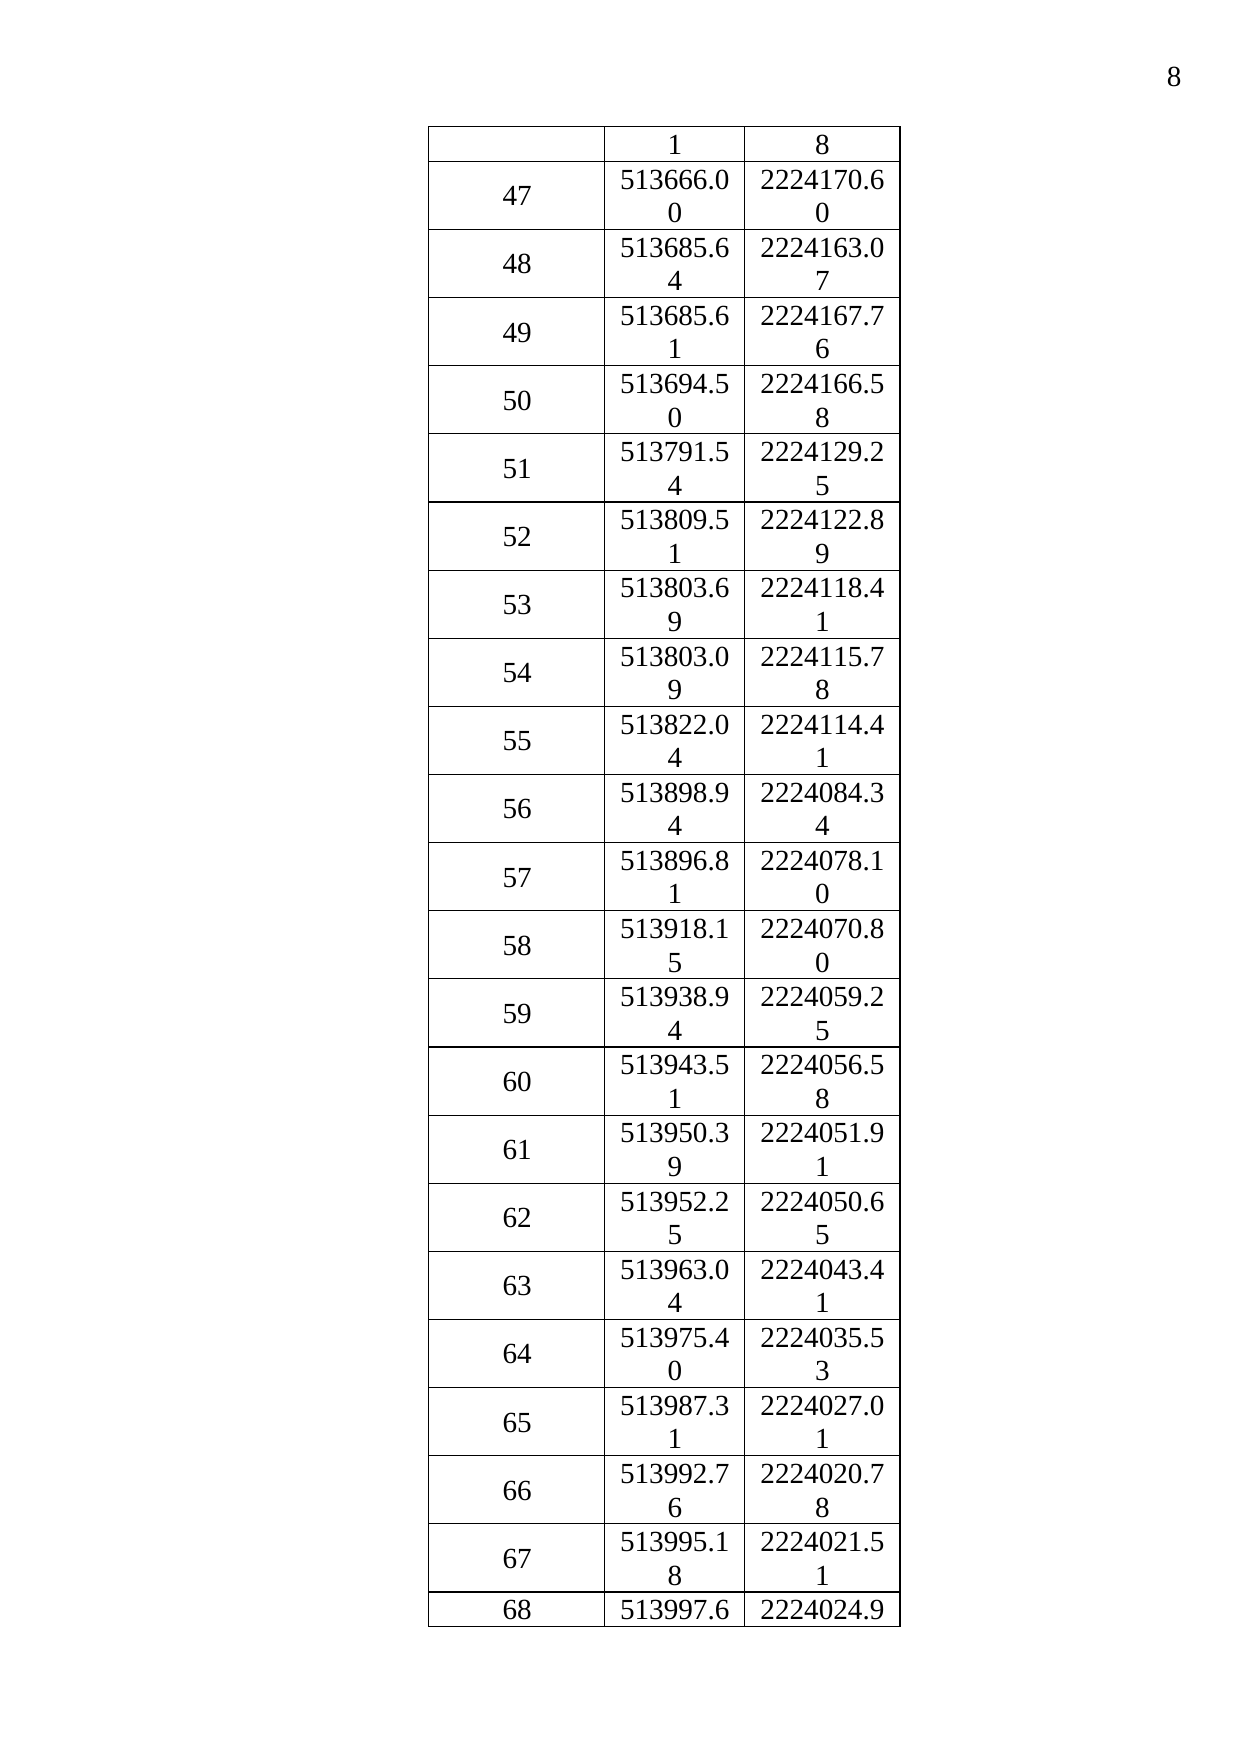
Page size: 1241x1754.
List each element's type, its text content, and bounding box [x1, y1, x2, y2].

table_cell 513822.04 [605, 707, 744, 774]
table_cell 58 [429, 911, 604, 978]
table_cell 2224070.80 [745, 911, 899, 978]
table_cell 513685.61 [605, 298, 744, 365]
table_cell 513952.25 [605, 1184, 744, 1251]
table_cell 513791.54 [605, 434, 744, 501]
table_cell 63 [429, 1252, 604, 1319]
table_cell 2224078.10 [745, 843, 899, 910]
table_cell 2224035.53 [745, 1320, 899, 1387]
table_cell 513950.39 [605, 1116, 744, 1183]
table_cell 68 [429, 1593, 604, 1626]
table_cell 513943.51 [605, 1048, 744, 1114]
table_cell 513938.94 [605, 979, 744, 1046]
table_cell 513803.69 [605, 571, 744, 638]
table_cell 2224129.25 [745, 434, 899, 501]
table_cell 48 [429, 230, 604, 297]
table_cell 60 [429, 1048, 604, 1114]
table_cell 49 [429, 298, 604, 365]
table_cell 54 [429, 639, 604, 706]
table_cell 513992.76 [605, 1456, 744, 1523]
table_cell 513896.81 [605, 843, 744, 910]
table_cell 59 [429, 979, 604, 1046]
table_cell 513987.31 [605, 1388, 744, 1455]
table_cell 2224024.98 [745, 1593, 899, 1626]
table_cell 513995.18 [605, 1524, 744, 1591]
table_cell 513975.40 [605, 1320, 744, 1387]
table_cell 513997.64 [605, 1593, 744, 1626]
table_cell 2224114.41 [745, 707, 899, 774]
table_cell 47 [429, 162, 604, 229]
table_cell 2224163.07 [745, 230, 899, 297]
table_cell 55 [429, 707, 604, 774]
table_cell 52 [429, 503, 604, 569]
table_cell 2224059.25 [745, 979, 899, 1046]
table_cell 2224166.58 [745, 366, 899, 433]
table_cell 2224027.01 [745, 1388, 899, 1455]
table_cell 2224020.78 [745, 1456, 899, 1523]
table_cell 57 [429, 843, 604, 910]
table_cell 2224056.58 [745, 1048, 899, 1114]
table_cell 513963.04 [605, 1252, 744, 1319]
table_cell 50 [429, 366, 604, 433]
table_cell 2224084.34 [745, 775, 899, 842]
table_cell 46 [429, 127, 604, 161]
table_cell 513809.51 [605, 503, 744, 569]
table_cell 61 [429, 1116, 604, 1183]
table_cell 62 [429, 1184, 604, 1251]
table_cell 64 [429, 1320, 604, 1387]
table_cell 66 [429, 1456, 604, 1523]
table_cell 2224021.51 [745, 1524, 899, 1591]
table_cell 67 [429, 1524, 604, 1591]
table_cell 513803.09 [605, 639, 744, 706]
table_cell 513898.94 [605, 775, 744, 842]
table_cell 2224167.76 [745, 298, 899, 365]
table_cell 513685.64 [605, 230, 744, 297]
table_cell 53 [429, 571, 604, 638]
table_cell 2224170.60 [745, 162, 899, 229]
table_cell 513665.71 [605, 127, 744, 161]
table_cell 2224122.89 [745, 503, 899, 569]
table_cell 2224172.78 [745, 127, 899, 161]
table_cell 2224050.65 [745, 1184, 899, 1251]
table_cell 51 [429, 434, 604, 501]
table_cell 2224043.41 [745, 1252, 899, 1319]
table_cell 513666.00 [605, 162, 744, 229]
table_cell 513918.15 [605, 911, 744, 978]
table_cell 513694.50 [605, 366, 744, 433]
table_cell 2224118.41 [745, 571, 899, 638]
table_cell 65 [429, 1388, 604, 1455]
table_cell 2224115.78 [745, 639, 899, 706]
table_cell 56 [429, 775, 604, 842]
table_cell 2224051.91 [745, 1116, 899, 1183]
